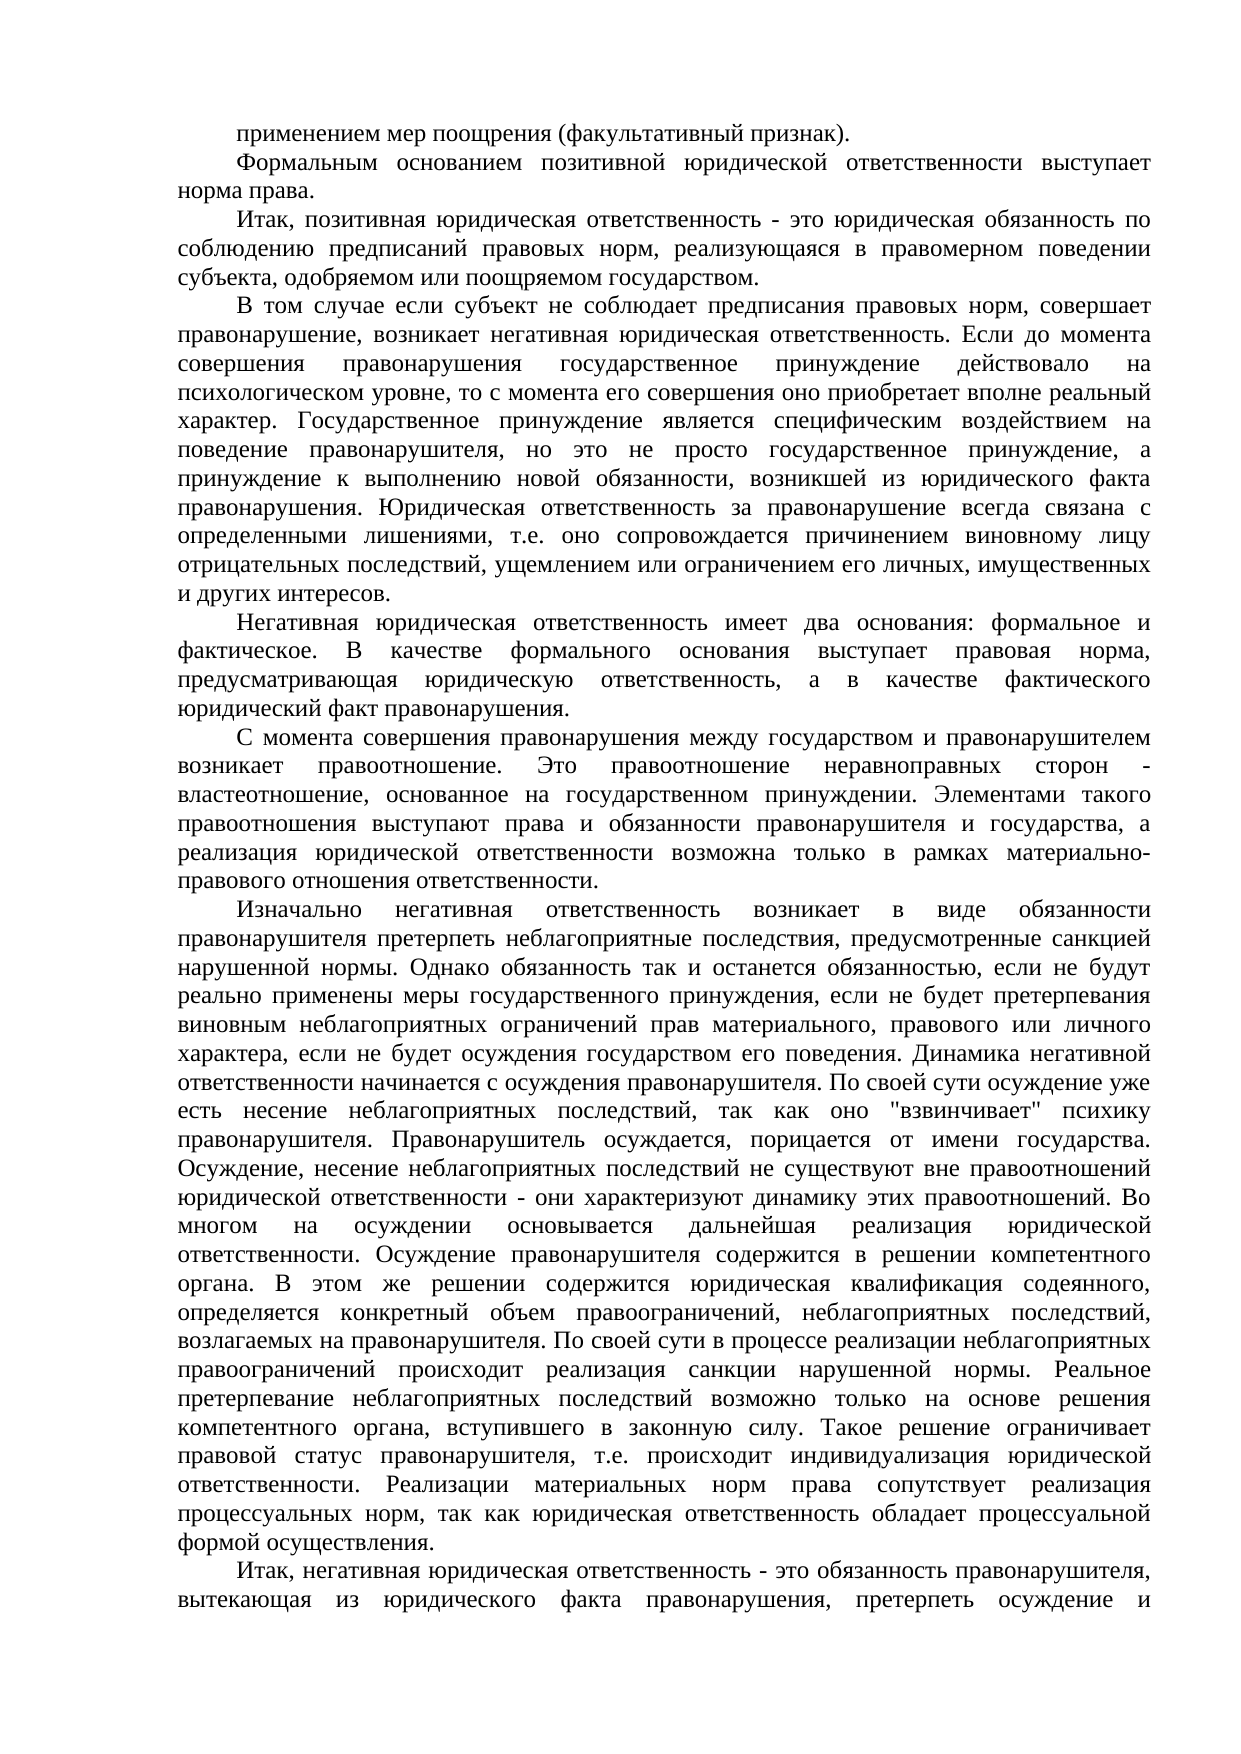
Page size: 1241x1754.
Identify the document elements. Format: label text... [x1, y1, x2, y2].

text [177, 1556, 1152, 1613]
text С момента совершения правонарушения между государством и правонарушителем возникает правоотношение. Это правоотношение неравноправных сторон - властеотношение, основанное на государственном принуждении. Элементами такого правоотношения выступают права и обязанности правонарушителя и государства, а реализация юридической ответственности возможна только в рамках материально-правового отношения ответственности. [177, 722, 1152, 894]
text Формальным основанием позитивной юридической ответственности выступает норма права. [177, 147, 1152, 204]
text Итак, позитивная юридическая ответственность - это юридическая обязанность по соблюдению предписаний правовых норм, реализующаяся в правомерном поведении субъекта, одобряемом или поощряемом государством. [177, 204, 1152, 291]
text В том случае если субъект не соблюдает предписания правовых норм, совершает правонарушение, возникает негативная юридическая ответственность. Если до момента совершения правонарушения государственное принуждение действовало на психологическом уровне, то с момента его совершения оно приобретает вполне реальный характер. Государственное принуждение является специфическим воздействием на поведение правонарушителя, но это не просто государственное принуждение, а принуждение к выполнению новой обязанности, возникшей из юридического факта правонарушения. Юридическая ответственность за правонарушение всегда связана с определенными лишениями, т.е. оно сопровождается причинением виновному лицу отрицательных последствий, ущемлением или ограничением его личных, имущественных и других интересов. [177, 291, 1152, 607]
text Негативная юридическая ответственность имеет два основания: формальное и фактическое. В качестве формального основания выступает правовая норма, предусматривающая юридическую ответственность, а в качестве фактического юридический факт правонарушения. [177, 607, 1152, 722]
text Изначально негативная ответственность возникает в виде обязанности правонарушителя претерпеть неблагоприятные последствия, предусмотренные санкцией нарушенной нормы. Однако обязанность так и останется обязанностью, если не будут реально применены меры государственного принуждения, если не будет претерпевания виновным неблагоприятных ограничений прав материального, правового или личного характера, если не будет осуждения государством его поведения. Динамика негативной ответственности начинается с осуждения правонарушителя. По своей сути осуждение уже есть несение неблагоприятных последствий, так как оно "взвинчивает" психику правонарушителя. Правонарушитель осуждается, порицается от имени государства. Осуждение, несение неблагоприятных последствий не существуют вне правоотношений юридической ответственности - они характеризуют динамику этих правоотношений. Во многом на осуждении основывается дальнейшая реализация юридической ответственности. Осуждение правонарушителя содержится в решении компетентного органа. В этом же решении содержится юридическая квалификация содеянного, определяется конкретный объем правоограничений, неблагоприятных последствий, возлагаемых на правонарушителя. По своей сути в процессе реализации неблагоприятных правоограничений происходит реализация санкции нарушенной нормы. Реальное претерпевание неблагоприятных последствий возможно только на основе решения компетентного органа, вступившего в законную силу. Такое решение ограничивает правовой статус правонарушителя, т.е. происходит индивидуализация юридической ответственности. Реализации материальных норм права сопутствует реализация процессуальных норм, так как юридическая ответственность обладает процессуальной формой осуществления. [177, 894, 1152, 1556]
text применением мер поощрения (факультативный признак). [177, 118, 1152, 147]
